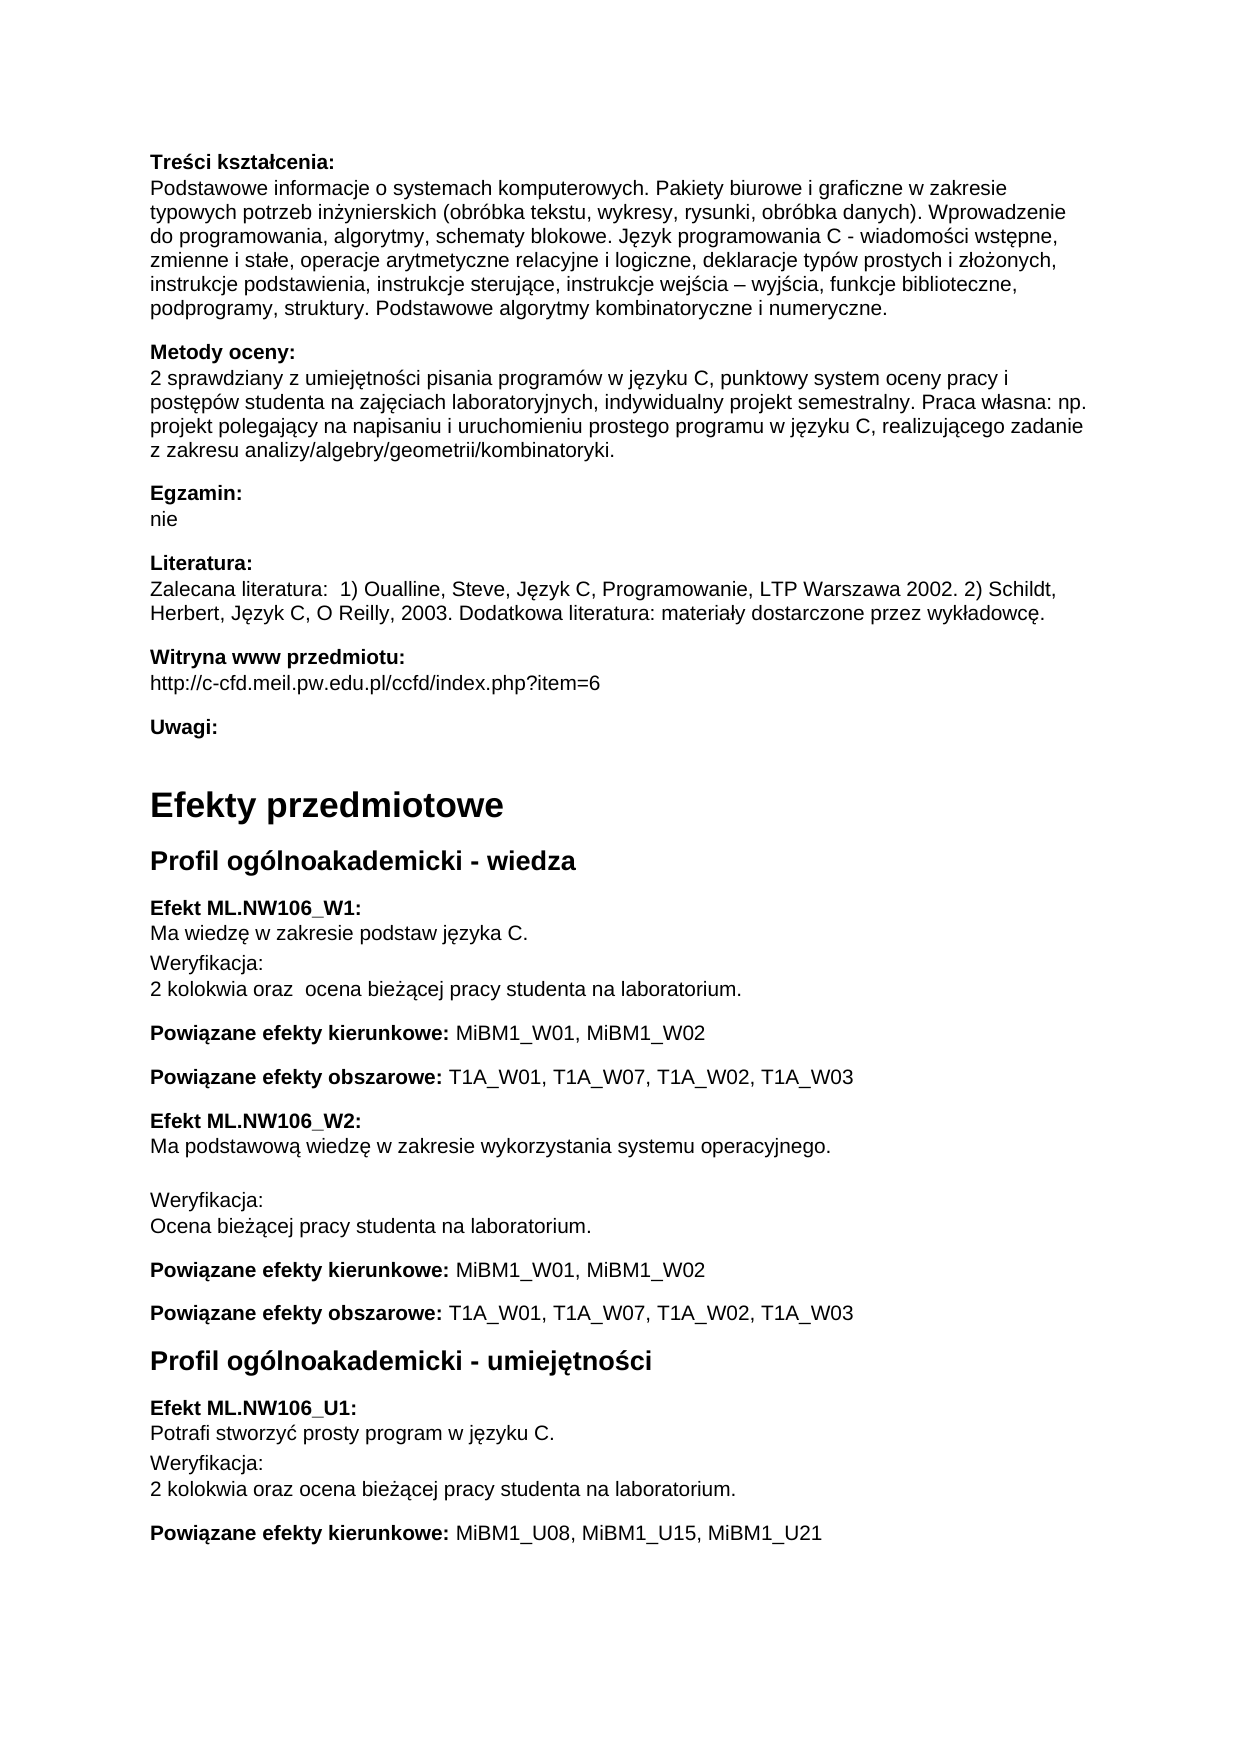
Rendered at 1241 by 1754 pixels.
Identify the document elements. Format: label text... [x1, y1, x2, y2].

text Ocena bieżącej pracy studenta na laboratorium. [150, 1214, 1090, 1238]
text nie [150, 507, 1090, 531]
text Witryna www przedmiotu: [150, 645, 1090, 669]
text Literatura: [150, 551, 1090, 575]
text Zalecana literatura: 1) Oualline, Steve, Język C, Programowanie, LTP Warszawa 2002. 2) Schildt, Herbert, Język C, O Reilly, 2003. Dodatkowa literatura: materiały dostarczone przez wykładowcę. [150, 577, 1090, 625]
text 2 kolokwia oraz ocena bieżącej pracy studenta na laboratorium. [150, 1477, 1090, 1501]
text Ma wiedzę w zakresie podstaw języka C. [150, 921, 1090, 945]
text Egzamin: [150, 481, 1090, 505]
text Weryfikacja: [150, 1451, 1090, 1475]
text Podstawowe informacje o systemach komputerowych. Pakiety biurowe i graficzne w zakresie typowych potrzeb inżynierskich (obróbka tekstu, wykresy, rysunki, obróbka danych). Wprowadzenie do programowania, algorytmy, schematy blokowe. Język programowania C - wiadomości wstępne, zmienne i stałe, operacje arytmetyczne relacyjne i logiczne, deklaracje typów prostych i złożonych, instrukcje podstawienia, instrukcje sterujące, instrukcje wejścia – wyjścia, funkcje biblioteczne, podprogramy, struktury. Podstawowe algorytmy kombinatoryczne i numeryczne. [150, 176, 1090, 320]
subtitle Profil ogólnoakademicki - wiedza [150, 845, 1090, 876]
text Powiązane efekty obszarowe: T1A_W01, T1A_W07, T1A_W02, T1A_W03 [150, 1065, 1090, 1089]
text Ma podstawową wiedzę w zakresie wykorzystania systemu operacyjnego. [150, 1133, 1090, 1181]
text Powiązane efekty kierunkowe: MiBM1_W01, MiBM1_W02 [150, 1257, 1090, 1281]
subtitle Efekty przedmiotowe [150, 784, 1090, 825]
text 2 kolokwia oraz ocena bieżącej pracy studenta na laboratorium. [150, 977, 1090, 1001]
text Potrafi stworzyć prosty program w języku C. [150, 1421, 1090, 1445]
text Treści kształcenia: [150, 150, 1090, 174]
text Weryfikacja: [150, 951, 1090, 975]
text Metody oceny: [150, 339, 1090, 363]
text 2 sprawdziany z umiejętności pisania programów w języku C, punktowy system oceny pracy i postępów studenta na zajęciach laboratoryjnych, indywidualny projekt semestralny. Praca własna: np. projekt polegający na napisaniu i uruchomieniu prostego programu w języku C, realizującego zadanie z zakresu analizy/algebry/geometrii/kombinatoryki. [150, 366, 1090, 461]
text http://c-cfd.meil.pw.edu.pl/ccfd/index.php?item=6 [150, 671, 1090, 695]
text Efekt ML.NW106_U1: [150, 1396, 1090, 1420]
text Uwagi: [150, 714, 1090, 738]
text Powiązane efekty kierunkowe: MiBM1_U08, MiBM1_U15, MiBM1_U21 [150, 1521, 1090, 1545]
text Weryfikacja: [150, 1188, 1090, 1212]
text Powiązane efekty kierunkowe: MiBM1_W01, MiBM1_W02 [150, 1021, 1090, 1045]
text Powiązane efekty obszarowe: T1A_W01, T1A_W07, T1A_W02, T1A_W03 [150, 1301, 1090, 1325]
text Efekt ML.NW106_W2: [150, 1108, 1090, 1132]
subtitle Profil ogólnoakademicki - umiejętności [150, 1345, 1090, 1376]
text Efekt ML.NW106_W1: [150, 896, 1090, 920]
